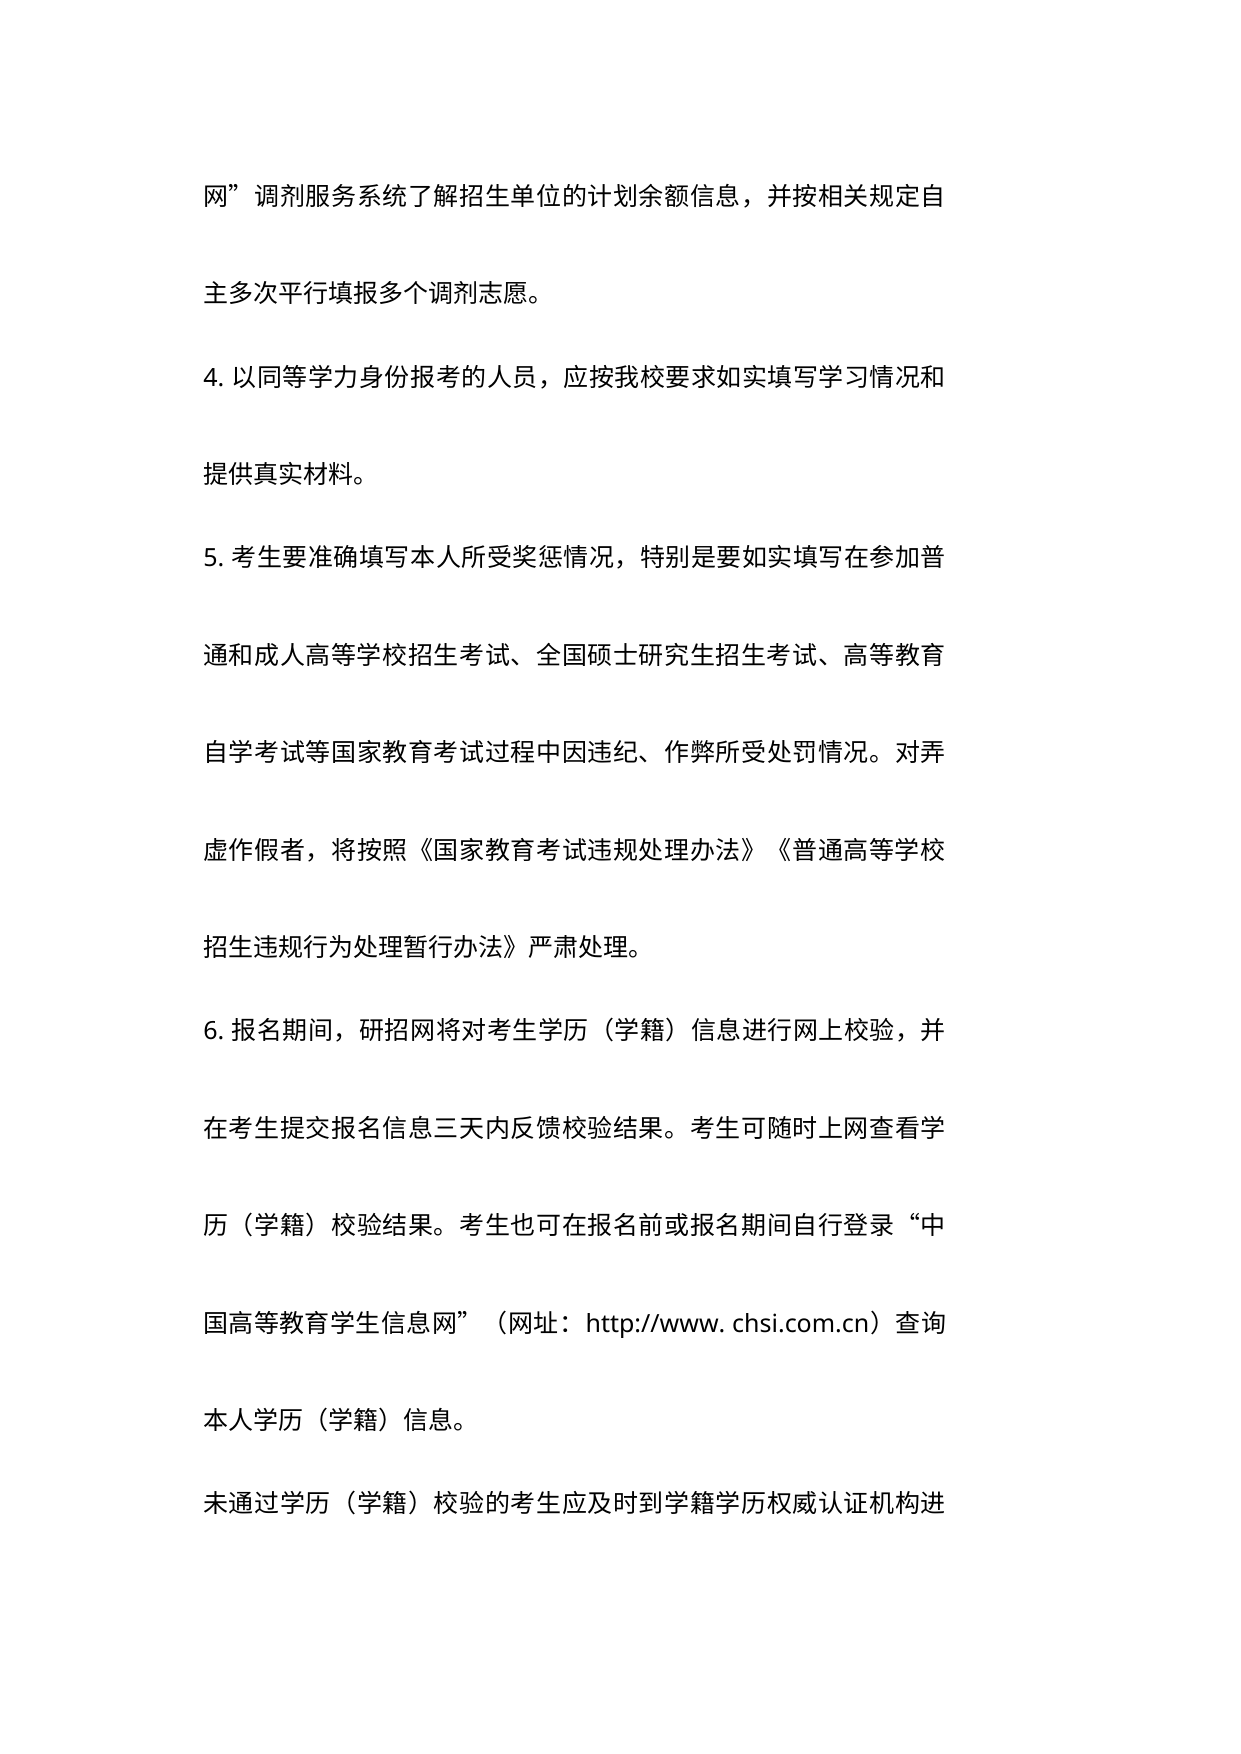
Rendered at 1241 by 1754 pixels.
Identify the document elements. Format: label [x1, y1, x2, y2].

table_cell [188, 162, 946, 1550]
